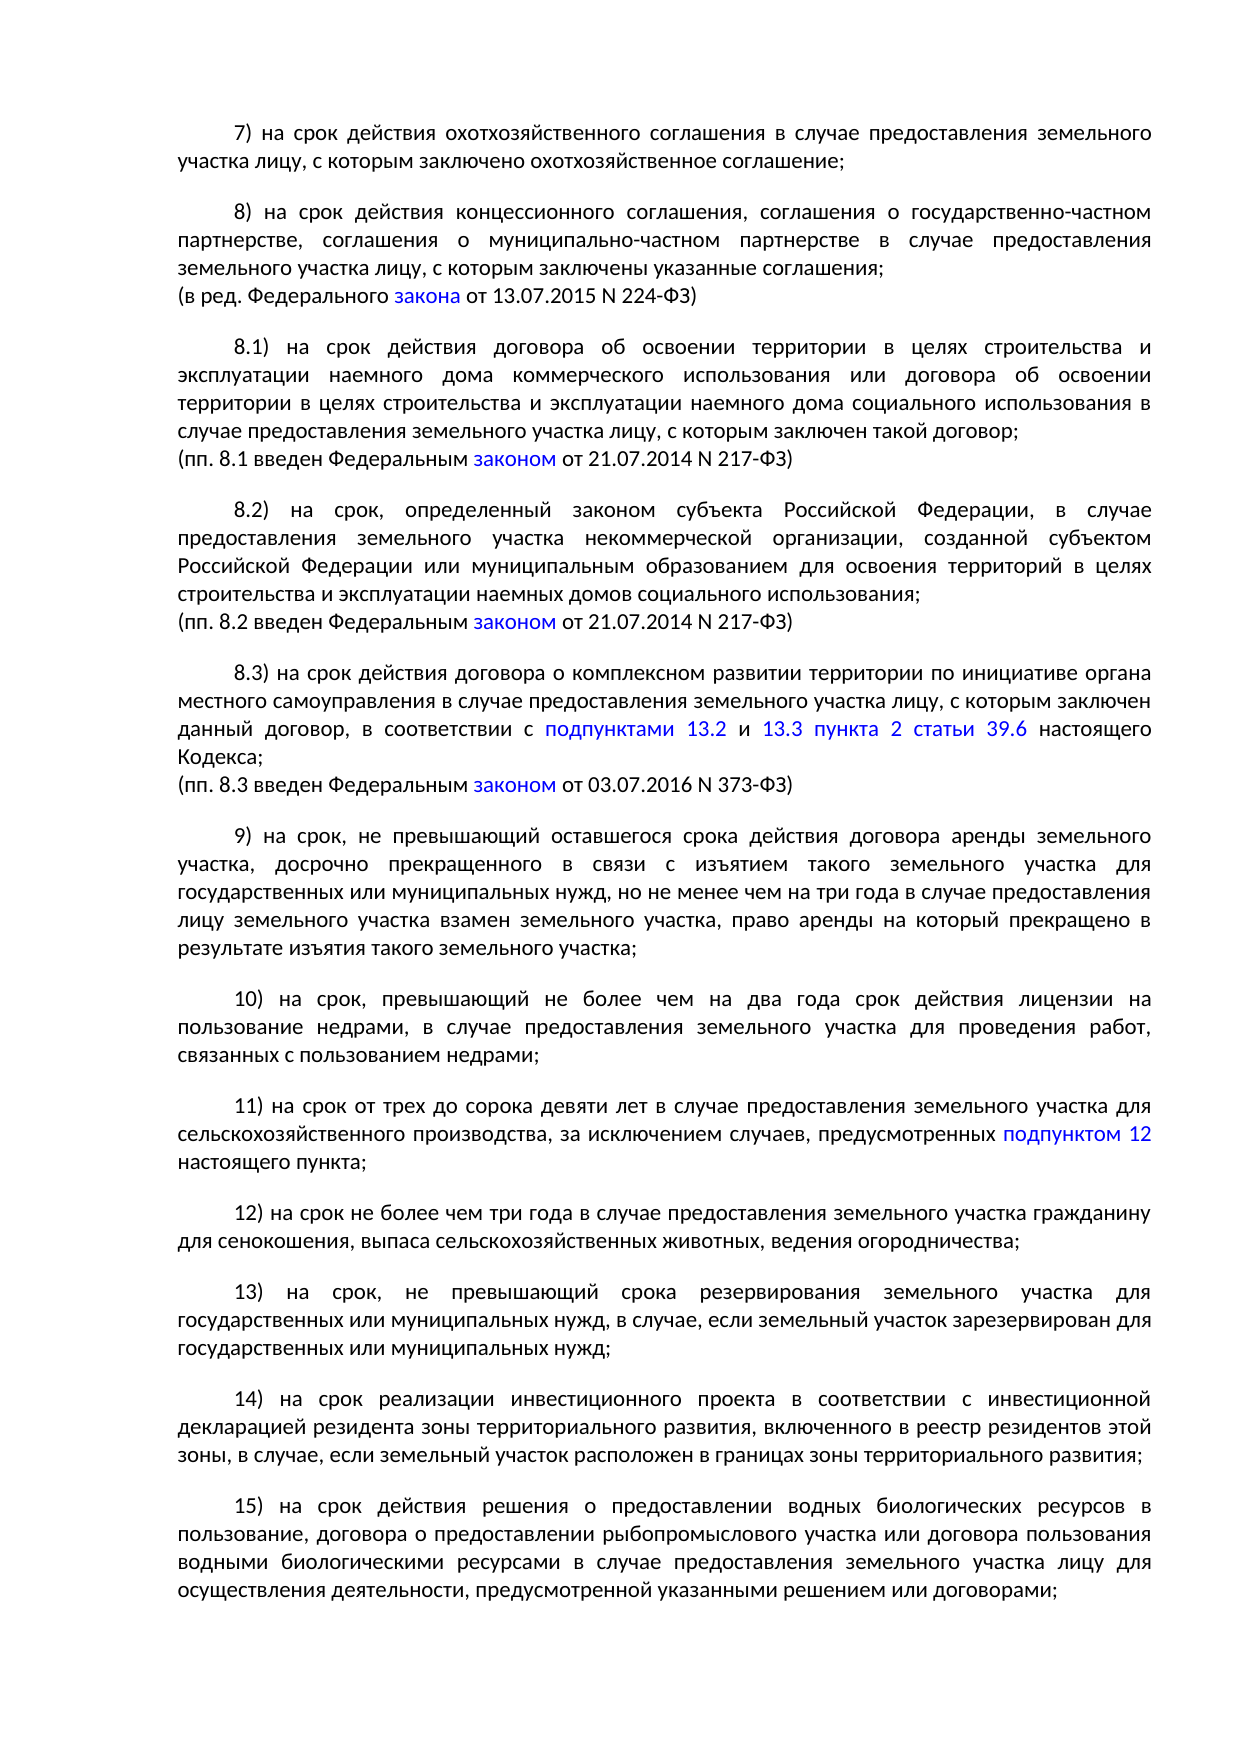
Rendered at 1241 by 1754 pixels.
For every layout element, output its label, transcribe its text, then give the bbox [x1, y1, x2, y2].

text (пп. 8.1 введен Федеральным законом от 21.07.2014 N 217-ФЗ) [177, 444, 1152, 472]
text 8.1) на срок действия договора об освоении территории в целях строительства и эксплуатации наемного дома коммерческого использования или договора об освоении территории в целях строительства и эксплуатации наемного дома социального использования в случае предоставления земельного участка лицу, с которым заключен такой договор; [177, 332, 1152, 444]
text 10) на срок, превышающий не более чем на два года срок действия лицензии на пользование недрами, в случае предоставления земельного участка для проведения работ, связанных с пользованием недрами; [177, 984, 1152, 1068]
text (пп. 8.2 введен Федеральным законом от 21.07.2014 N 217-ФЗ) [177, 607, 1152, 635]
text 11) на срок от трех до сорока девяти лет в случае предоставления земельного участка для сельскохозяйственного производства, за исключением случаев, предусмотренных подпунктом 12 настоящего пункта; [177, 1091, 1152, 1175]
text 8.3) на срок действия договора о комплексном развитии территории по инициативе органа местного самоуправления в случае предоставления земельного участка лицу, с которым заключен данный договор, в соответствии с подпунктами 13.2 и 13.3 пункта 2 статьи 39.6 настоящего Кодекса; [177, 658, 1152, 770]
text (в ред. Федерального закона от 13.07.2015 N 224-ФЗ) [177, 281, 1152, 309]
text 8.2) на срок, определенный законом субъекта Российской Федерации, в случае предоставления земельного участка некоммерческой организации, созданной субъектом Российской Федерации или муниципальным образованием для освоения территорий в целях строительства и эксплуатации наемных домов социального использования; [177, 495, 1152, 607]
text 9) на срок, не превышающий оставшегося срока действия договора аренды земельного участка, досрочно прекращенного в связи с изъятием такого земельного участка для государственных или муниципальных нужд, но не менее чем на три года в случае предоставления лицу земельного участка взамен земельного участка, право аренды на который прекращено в результате изъятия такого земельного участка; [177, 821, 1152, 961]
text 14) на срок реализации инвестиционного проекта в соответствии с инвестиционной декларацией резидента зоны территориального развития, включенного в реестр резидентов этой зоны, в случае, если земельный участок расположен в границах зоны территориального развития; [177, 1384, 1152, 1468]
text 8) на срок действия концессионного соглашения, соглашения о государственно-частном партнерстве, соглашения о муниципально-частном партнерстве в случае предоставления земельного участка лицу, с которым заключены указанные соглашения; [177, 197, 1152, 281]
text 12) на срок не более чем три года в случае предоставления земельного участка гражданину для сенокошения, выпаса сельскохозяйственных животных, ведения огородничества; [177, 1198, 1152, 1254]
text 13) на срок, не превышающий срока резервирования земельного участка для государственных или муниципальных нужд, в случае, если земельный участок зарезервирован для государственных или муниципальных нужд; [177, 1277, 1152, 1361]
text 15) на срок действия решения о предоставлении водных биологических ресурсов в пользование, договора о предоставлении рыбопромыслового участка или договора пользования водными биологическими ресурсами в случае предоставления земельного участка лицу для осуществления деятельности, предусмотренной указанными решением или договорами; [177, 1491, 1152, 1603]
text 7) на срок действия охотхозяйственного соглашения в случае предоставления земельного участка лицу, с которым заключено охотхозяйственное соглашение; [177, 118, 1152, 174]
text (пп. 8.3 введен Федеральным законом от 03.07.2016 N 373-ФЗ) [177, 770, 1152, 798]
